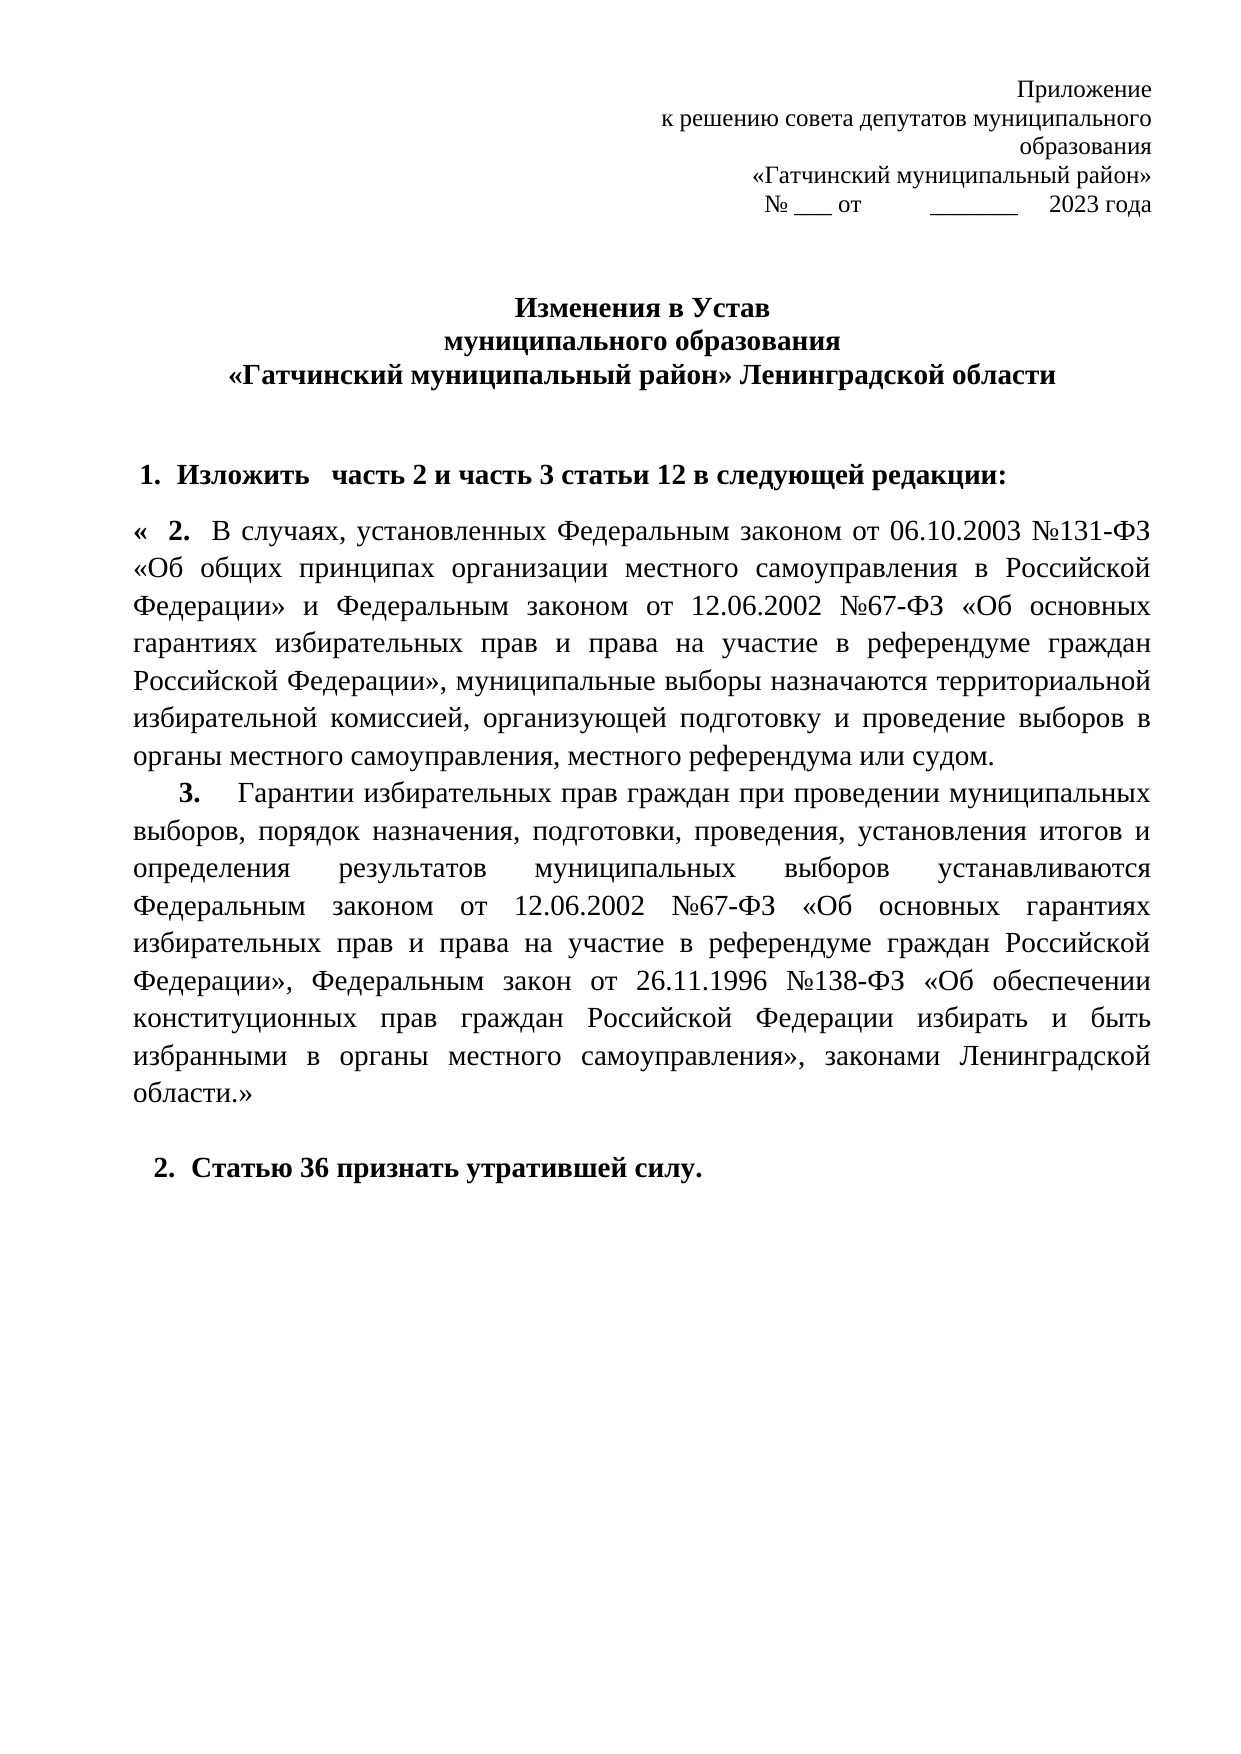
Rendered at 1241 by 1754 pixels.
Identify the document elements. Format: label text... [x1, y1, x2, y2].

text муниципального образования [133, 323, 1152, 357]
text «Гатчинский муниципальный район» Ленинградской области [133, 357, 1152, 390]
text Изменения в Устав [133, 290, 1152, 323]
list Статью 36 признать утратившей силу. [153, 1148, 1152, 1185]
text 3. Гарантии избирательных прав граждан при проведении муниципальных выборов, порядок назначения, подготовки, проведения, установления итогов и определения результатов муниципальных выборов устанавливаются Федеральным законом от 12.06.2002 №67-ФЗ «Об основных гарантиях избирательных прав и права на участие в референдуме граждан Российской Федерации», Федеральным закон от 26.11.1996 №138-ФЗ «Об обеспечении конституционных прав граждан Российской Федерации избирать и быть избранными в органы местного самоуправления», законами Ленинградской области.» [133, 773, 1152, 1110]
text к решению совета депутатов муниципального образования [650, 103, 1152, 160]
text № ___ от _______ 2023 года [650, 189, 1152, 218]
text « 2. В случаях, установленных Федеральным законом от 06.10.2003 №131-ФЗ «Об общих принципах организации местного самоуправления в Российской Федерации» и Федеральным законом от 12.06.2002 №67-ФЗ «Об основных гарантиях избирательных прав и права на участие в референдуме граждан Российской Федерации», муниципальные выборы назначаются территориальной избирательной комиссией, организующей подготовку и проведение выборов в органы местного самоуправления, местного референдума или судом. [133, 510, 1152, 773]
list Изложить часть 2 и часть 3 статьи 12 в следующей редакции: [139, 457, 1152, 491]
text Приложение [650, 74, 1152, 103]
text «Гатчинский муниципальный район» [650, 160, 1152, 189]
